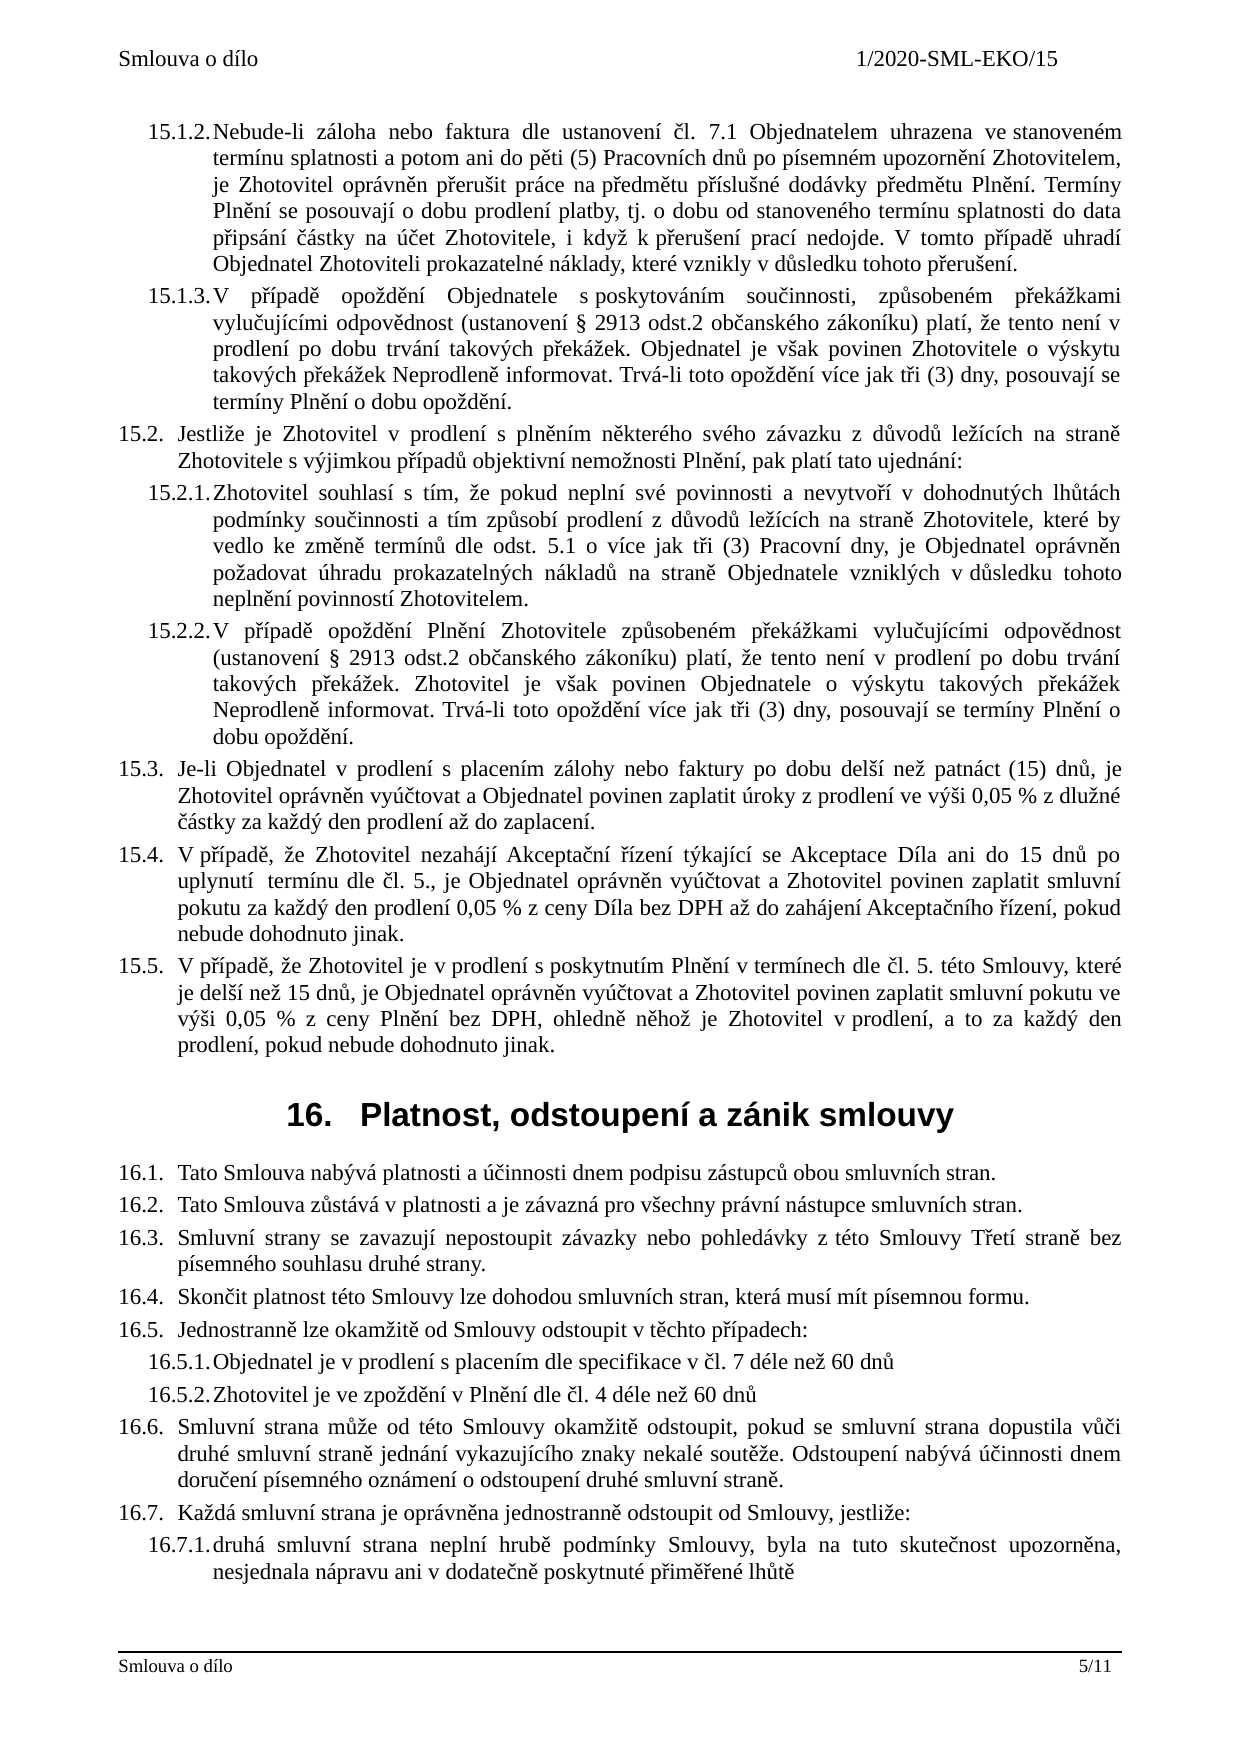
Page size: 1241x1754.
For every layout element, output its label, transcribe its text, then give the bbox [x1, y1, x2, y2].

subtitle Je-li Objednatel v prodlení s placením zálohy nebo faktury po dobu delší než patnáct (15) dnů, je Zhotovitel oprávněn vyúčtovat a Objednatel povinen zaplatit úroky z prodlení ve výši 0,05 % z dlužné částky za každý den prodlení až do zaplacení. [118, 756, 1122, 834]
subtitle Tato Smlouva zůstává v platnosti a je závazná pro všechny právní nástupce smluvních stran. [118, 1191, 1122, 1218]
subtitle druhá smluvní strana neplní hrubě podmínky Smlouvy, byla na tuto skutečnost upozorněna, nesjednala nápravu ani v dodatečně poskytnuté přiměřené lhůtě [148, 1531, 1122, 1584]
subtitle Nebude-li záloha nebo faktura dle ustanovení čl. 7.1. Objednatelem uhrazena ve stanoveném termínu splatnosti a potom ani do pěti (5) Pracovních dnů po písemném upozornění Zhotovitelem, je Zhotovitel oprávněn přerušit práce na předmětu příslušné dodávky předmětu Plnění. Termíny Plnění se posouvají o dobu prodlení platby, tj. o dobu od stanoveného termínu splatnosti do data připsání částky na účet Zhotovitele, i když k přerušení prací nedojde. V tomto případě uhradí Objednatel Zhotoviteli prokazatelné náklady, které vznikly v důsledku tohoto přerušení. [148, 118, 1122, 276]
subtitle V případě, že Zhotovitel je v prodlení s poskytnutím Plnění v termínech dle čl. 5. této Smlouvy, které je delší než 15 dnů, je Objednatel oprávněn vyúčtovat a Zhotovitel povinen zaplatit smluvní pokutu ve výši 0,05 % z ceny Plnění bez DPH, ohledně něhož je Zhotovitel v prodlení, a to za každý den prodlení, pokud nebude dohodnuto jinak. [118, 952, 1122, 1058]
subtitle Jednostranně lze okamžitě od Smlouvy odstoupit v těchto případech: [118, 1316, 1122, 1342]
subtitle Objednatel je v prodlení s placením dle specifikace v čl. 7. déle než 60 dnů [148, 1348, 1122, 1374]
subtitle Zhotovitel souhlasí s tím, že pokud neplní své povinnosti a nevytvoří v dohodnutých lhůtách podmínky součinnosti a tím způsobí prodlení z důvodů ležících na straně Zhotovitele, které by vedlo ke změně termínů dle odst. 5. o více jak tři (3) Pracovní dny, je Objednatel oprávněn požadovat úhradu prokazatelných nákladů na straně Objednatele vzniklých v důsledku tohoto neplnění povinností Zhotovitelem. [148, 479, 1122, 611]
subtitle Každá smluvní strana je oprávněna jednostranně odstoupit od Smlouvy, jestliže: [118, 1499, 1122, 1525]
subtitle Smluvní strana může od této Smlouvy okamžitě odstoupit, pokud se smluvní strana dopustila vůči druhé smluvní straně jednání vykazujícího znaky nekalé soutěže. Odstoupení nabývá účinnosti dnem doručení písemného oznámení o odstoupení druhé smluvní straně. [118, 1413, 1122, 1492]
subtitle Tato Smlouva nabývá platnosti a účinnosti dnem podpisu zástupců obou smluvních stran. [118, 1159, 1122, 1185]
subtitle Platnost, odstoupení a zánik smlouvy [118, 1095, 1122, 1134]
subtitle Zhotovitel je ve zpoždění v Plnění dle čl. 4. déle než 60 dnů [148, 1381, 1122, 1407]
subtitle V případě, že Zhotovitel nezahájí Akceptační řízení týkající se Akceptace Díla ani do 15 dnů po uplynutí termínu dle čl. 5.., je Objednatel oprávněn vyúčtovat a Zhotovitel povinen zaplatit smluvní pokutu za každý den prodlení 0,05 % z ceny Díla bez DPH až do zahájení Akceptačního řízení, pokud nebude dohodnuto jinak. [118, 841, 1122, 946]
subtitle V případě opoždění Plnění Zhotovitele způsobeném překážkami vylučujícími odpovědnost (ustanovení § 2913 odst.2 občanského zákoníku) platí, že tento není v prodlení po dobu trvání takových překážek. Zhotovitel je však povinen Objednatele o výskytu takových překážek Neprodleně informovat. Trvá-li toto opoždění více jak tři (3) dny, posouvají se termíny Plnění o dobu opoždění. [148, 617, 1122, 749]
subtitle V případě opoždění Objednatele s poskytováním součinnosti, způsobeném překážkami vylučujícími odpovědnost (ustanovení § 2913 odst.2 občanského zákoníku) platí, že tento není v prodlení po dobu trvání takových překážek. Objednatel je však povinen Zhotovitele o výskytu takových překážek Neprodleně informovat. Trvá-li toto opoždění více jak tři (3) dny, posouvají se termíny Plnění o dobu opoždění. [148, 282, 1122, 414]
subtitle Smluvní strany se zavazují nepostoupit závazky nebo pohledávky z této Smlouvy Třetí straně bez písemného souhlasu druhé strany. [118, 1224, 1122, 1277]
subtitle Jestliže je Zhotovitel v prodlení s plněním některého svého závazku z důvodů ležících na straně Zhotovitele s výjimkou případů objektivní nemožnosti Plnění, pak platí tato ujednání: [118, 421, 1122, 473]
subtitle Skončit platnost této Smlouvy lze dohodou smluvních stran, která musí mít písemnou formu. [118, 1283, 1122, 1309]
